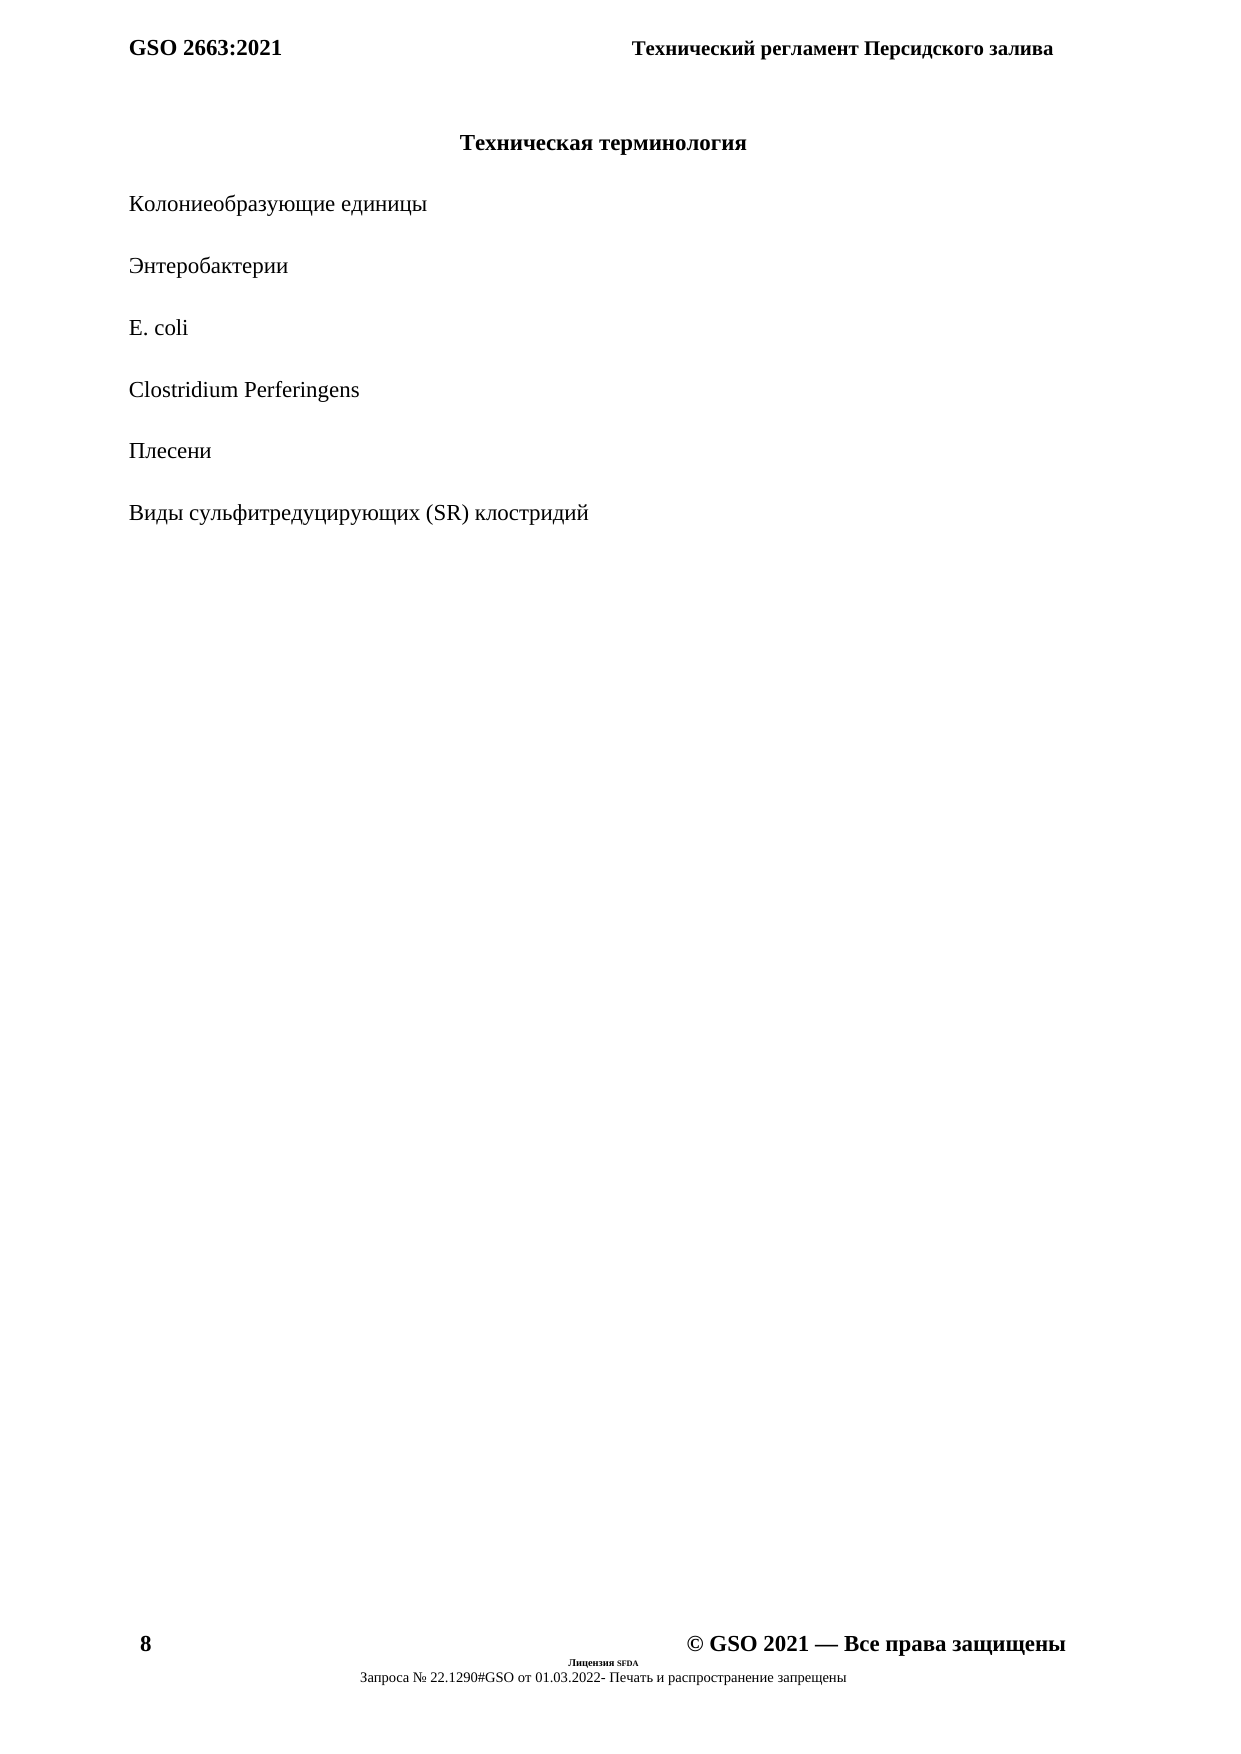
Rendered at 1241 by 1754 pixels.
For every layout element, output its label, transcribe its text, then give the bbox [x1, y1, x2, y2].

text Колониеобразующие единицы [129, 190, 1078, 217]
text Виды сульфитредуцирующих (SR) клостридий [129, 499, 1078, 526]
text Плесени [129, 437, 1078, 464]
text Clostridium Perferingens [129, 376, 1078, 402]
text Энтеробактерии [129, 252, 1078, 278]
text Техническая терминология [129, 128, 1078, 155]
text E. coli [129, 314, 1078, 340]
